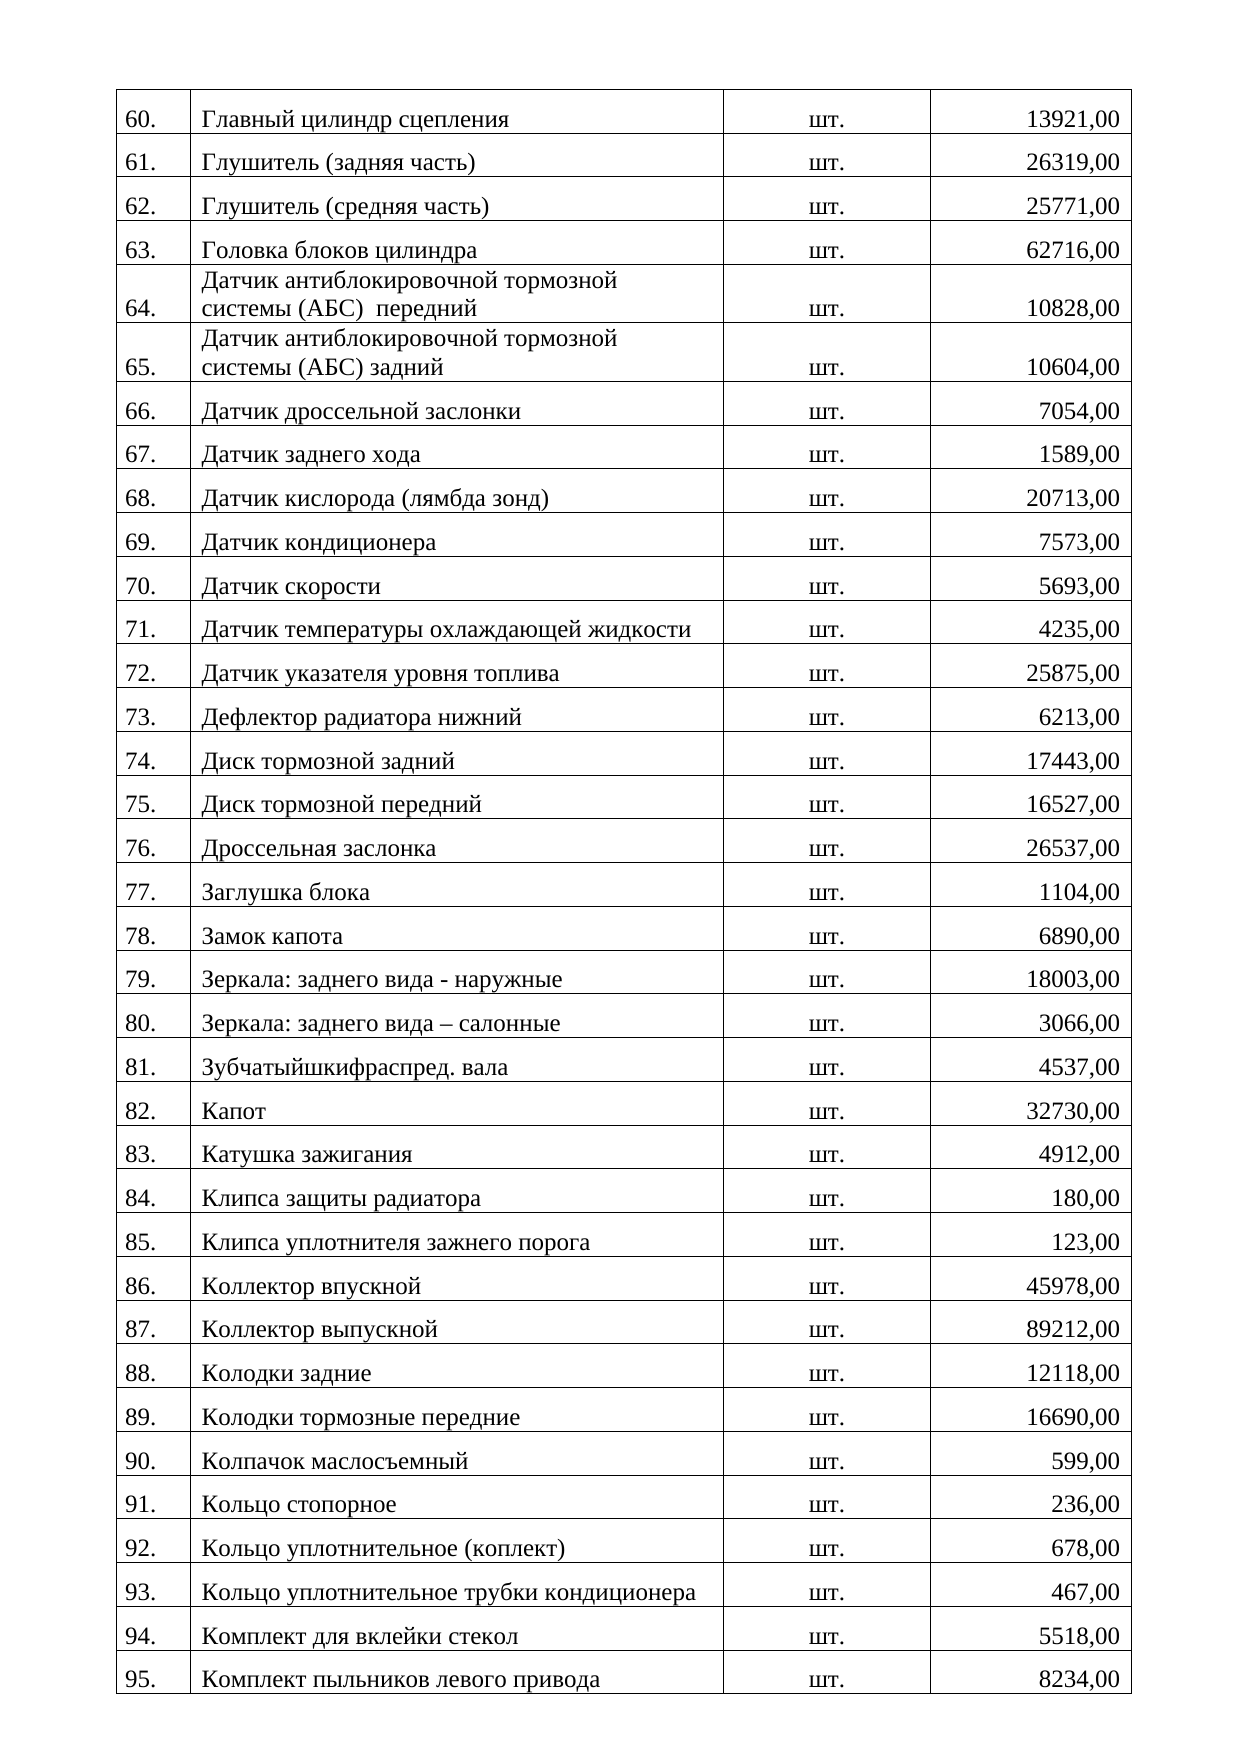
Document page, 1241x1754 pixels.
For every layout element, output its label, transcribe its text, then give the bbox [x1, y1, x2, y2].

table_cell Зеркала: заднего вида – салонные [191, 994, 723, 1037]
table_cell шт. [724, 1213, 930, 1256]
table_cell шт. [724, 1301, 930, 1343]
table_cell 1104,00 [931, 863, 1131, 906]
table_cell Комплект пыльников левого привода [191, 1651, 723, 1693]
table_cell шт. [724, 469, 930, 512]
table_cell Головка блоков цилиндра [191, 221, 723, 264]
table_cell Датчик указателя уровня топлива [191, 644, 723, 687]
table_cell 10828,00 [931, 265, 1131, 322]
table_cell [117, 426, 190, 468]
table_cell шт. [724, 1476, 930, 1518]
table_cell 4537,00 [931, 1038, 1131, 1081]
table_cell Датчик антиблокировочной тормозной системы (АБС) задний [191, 323, 723, 381]
table_cell Колпачок маслосъемный [191, 1432, 723, 1474]
table_cell [117, 1126, 190, 1168]
table_cell 678,00 [931, 1519, 1131, 1562]
table_cell шт. [724, 177, 930, 220]
table_cell [117, 907, 190, 949]
table_cell [117, 1607, 190, 1649]
table_cell [117, 688, 190, 731]
table_cell [117, 601, 190, 643]
table_cell шт. [724, 265, 930, 322]
table_cell шт. [724, 1607, 930, 1649]
table_cell Дроссельная заслонка [191, 819, 723, 862]
table_cell Колодки тормозные передние [191, 1388, 723, 1431]
table_cell [117, 1082, 190, 1124]
table_cell Диск тормозной передний [191, 776, 723, 818]
table_cell шт. [724, 951, 930, 993]
table_cell шт. [724, 221, 930, 264]
table_cell Комплект для вклейки стекол [191, 1607, 723, 1649]
table_cell [117, 382, 190, 424]
table_cell шт. [724, 323, 930, 381]
table_cell шт. [724, 1169, 930, 1212]
table_cell Датчик скорости [191, 557, 723, 599]
table_cell 599,00 [931, 1432, 1131, 1474]
table_cell [117, 134, 190, 176]
table_cell шт. [724, 1257, 930, 1299]
table_cell [117, 1651, 190, 1693]
table_cell [117, 557, 190, 599]
table_cell Датчик кислорода (лямбда зонд) [191, 469, 723, 512]
table_cell Зубчатыйшкифраспред. вала [191, 1038, 723, 1081]
table_cell 1589,00 [931, 426, 1131, 468]
table_cell 6213,00 [931, 688, 1131, 731]
table_cell [117, 1388, 190, 1431]
table_cell [117, 1301, 190, 1343]
table_cell 6890,00 [931, 907, 1131, 949]
table_cell шт. [724, 90, 930, 132]
table_cell 32730,00 [931, 1082, 1131, 1124]
table_cell 3066,00 [931, 994, 1131, 1037]
table_cell [117, 265, 190, 322]
table_cell шт. [724, 819, 930, 862]
table_cell шт. [724, 1082, 930, 1124]
table_cell Кольцо стопорное [191, 1476, 723, 1518]
table_cell Зеркала: заднего вида - наружные [191, 951, 723, 993]
table_cell шт. [724, 513, 930, 556]
table_cell 4912,00 [931, 1126, 1131, 1168]
table_cell Датчик антиблокировочной тормозной системы (АБС) передний [191, 265, 723, 322]
table_cell [117, 1213, 190, 1256]
table_cell 16690,00 [931, 1388, 1131, 1431]
table_cell Датчик заднего хода [191, 426, 723, 468]
table_cell [117, 863, 190, 906]
table_cell [117, 469, 190, 512]
table_cell шт. [724, 644, 930, 687]
table_cell [117, 951, 190, 993]
table_cell Замок капота [191, 907, 723, 949]
table_cell [117, 732, 190, 774]
table_cell 62716,00 [931, 221, 1131, 264]
table_cell шт. [724, 426, 930, 468]
table_cell [117, 177, 190, 220]
table_cell Дефлектор радиатора нижний [191, 688, 723, 731]
table_cell шт. [724, 863, 930, 906]
table_cell шт. [724, 382, 930, 424]
table_cell 10604,00 [931, 323, 1131, 381]
table_cell [117, 1344, 190, 1387]
table_cell 17443,00 [931, 732, 1131, 774]
table_cell Заглушка блока [191, 863, 723, 906]
table_cell Катушка зажигания [191, 1126, 723, 1168]
table_cell Диск тормозной задний [191, 732, 723, 774]
table_cell 25771,00 [931, 177, 1131, 220]
table_cell 180,00 [931, 1169, 1131, 1212]
table_cell 13921,00 [931, 90, 1131, 132]
table_cell Кольцо уплотнительное (коплект) [191, 1519, 723, 1562]
table_cell [117, 90, 190, 132]
table_cell шт. [724, 557, 930, 599]
table_cell шт. [724, 1126, 930, 1168]
table_cell Клипса защиты радиатора [191, 1169, 723, 1212]
table_cell [117, 1476, 190, 1518]
table_cell 18003,00 [931, 951, 1131, 993]
table_cell [117, 819, 190, 862]
table_cell 5693,00 [931, 557, 1131, 599]
table_cell Коллектор выпускной [191, 1301, 723, 1343]
table_cell Датчик температуры охлаждающей жидкости [191, 601, 723, 643]
table_cell [117, 1432, 190, 1474]
table_cell Кольцо уплотнительное трубки кондиционера [191, 1563, 723, 1606]
table_cell Датчик дроссельной заслонки [191, 382, 723, 424]
table_cell 5518,00 [931, 1607, 1131, 1649]
table_cell [117, 1519, 190, 1562]
table_cell 8234,00 [931, 1651, 1131, 1693]
table_cell шт. [724, 688, 930, 731]
table_cell шт. [724, 994, 930, 1037]
table_cell шт. [724, 732, 930, 774]
table_cell [117, 776, 190, 818]
table_cell 16527,00 [931, 776, 1131, 818]
table_cell 7573,00 [931, 513, 1131, 556]
table_cell [117, 1563, 190, 1606]
table_cell шт. [724, 1651, 930, 1693]
table_cell [117, 1169, 190, 1212]
table_cell 89212,00 [931, 1301, 1131, 1343]
table_cell 20713,00 [931, 469, 1131, 512]
table_cell шт. [724, 1038, 930, 1081]
table_cell 7054,00 [931, 382, 1131, 424]
table_cell [117, 221, 190, 264]
table_cell [117, 644, 190, 687]
table_cell Коллектор впускной [191, 1257, 723, 1299]
table_cell 12118,00 [931, 1344, 1131, 1387]
table_cell [117, 1038, 190, 1081]
table_cell шт. [724, 1344, 930, 1387]
table_cell 26319,00 [931, 134, 1131, 176]
table_cell 45978,00 [931, 1257, 1131, 1299]
table_cell Датчик кондиционера [191, 513, 723, 556]
table_cell 4235,00 [931, 601, 1131, 643]
table_cell шт. [724, 1519, 930, 1562]
table_cell Колодки задние [191, 1344, 723, 1387]
table_cell [117, 1257, 190, 1299]
table_cell шт. [724, 1563, 930, 1606]
table_cell [117, 994, 190, 1037]
table_cell [117, 513, 190, 556]
table_cell [117, 323, 190, 381]
table_cell Глушитель (средняя часть) [191, 177, 723, 220]
table_cell 467,00 [931, 1563, 1131, 1606]
table_cell 123,00 [931, 1213, 1131, 1256]
table_cell 25875,00 [931, 644, 1131, 687]
table_cell Капот [191, 1082, 723, 1124]
table_cell шт. [724, 134, 930, 176]
table_cell шт. [724, 1388, 930, 1431]
table_cell шт. [724, 601, 930, 643]
table_cell шт. [724, 1432, 930, 1474]
table_cell шт. [724, 907, 930, 949]
table_cell шт. [724, 776, 930, 818]
table_cell Глушитель (задняя часть) [191, 134, 723, 176]
table_cell Главный цилиндр сцепления [191, 90, 723, 132]
table_cell Клипса уплотнителя зажнего порога [191, 1213, 723, 1256]
table_cell 236,00 [931, 1476, 1131, 1518]
table_cell 26537,00 [931, 819, 1131, 862]
